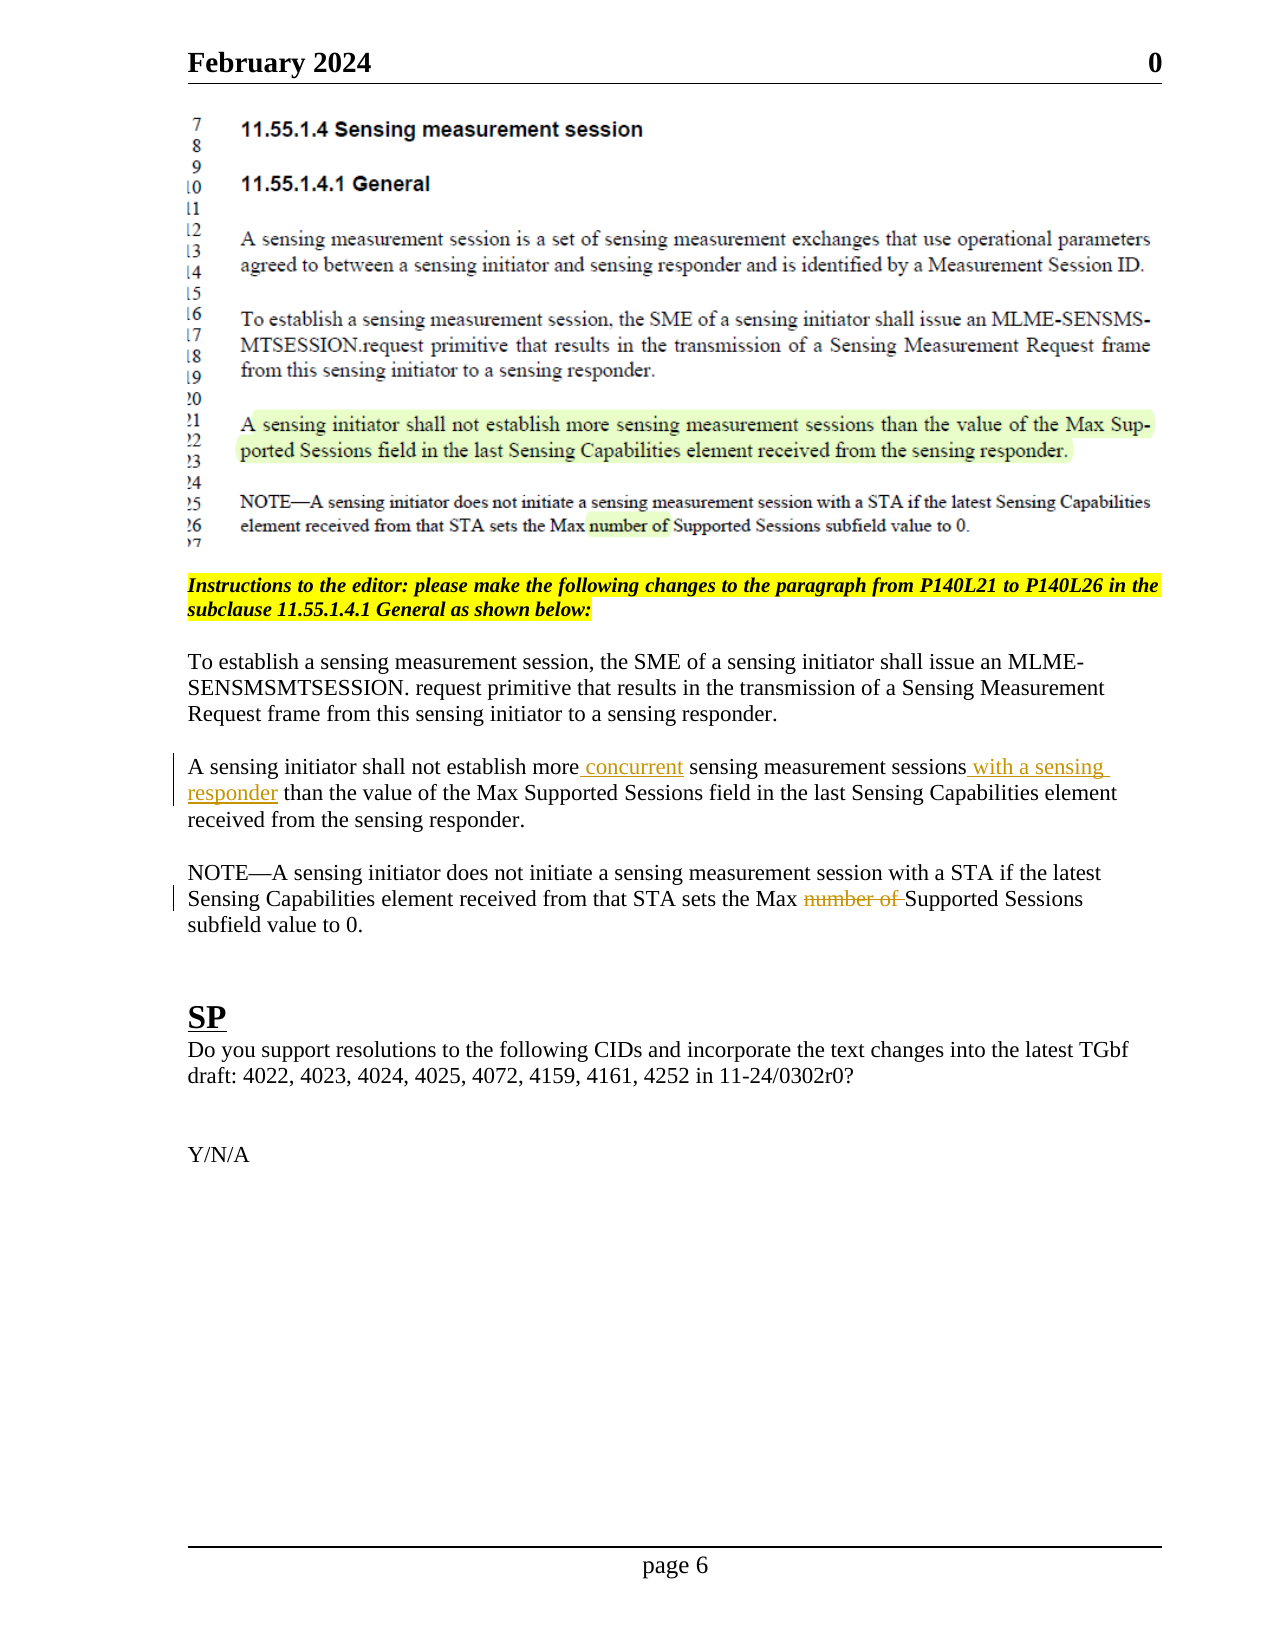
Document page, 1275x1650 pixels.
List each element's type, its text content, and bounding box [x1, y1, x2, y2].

text Do you support resolutions to the following CIDs and incorporate the text changes into the latest TGbf draft: 4022, 4023, 4024, 4025, 4072, 4159, 4161, 4252 in 11-24/0302r0? [187, 1036, 1162, 1088]
subtitle SP [187, 997, 1162, 1036]
text A sensing initiator shall not establish more sensing measurement sessions than the value of the Max Supported Sessions field in the last Sensing Capabilities element received from the sensing responder. [187, 753, 1162, 832]
text NOTE—A sensing initiator does not initiate a sensing measurement session with a STA if the latest Sensing Capabilities element received from that STA sets the Max Supported Sessions subfield value to 0. [187, 858, 1162, 938]
text To establish a sensing measurement session, the SME of a sensing initiator shall issue an MLME-SENSMSMTSESSION. request primitive that results in the transmission of a Sensing Measurement Request frame from this sensing initiator to a sensing responder. [187, 648, 1162, 727]
text Y/N/A [187, 1141, 1162, 1167]
text Instructions to the editor: please make the following changes to the paragraph from P140L21 to P140L26 in the subclause 11.55.1.4.1 General as shown below: [592, 573, 1162, 621]
